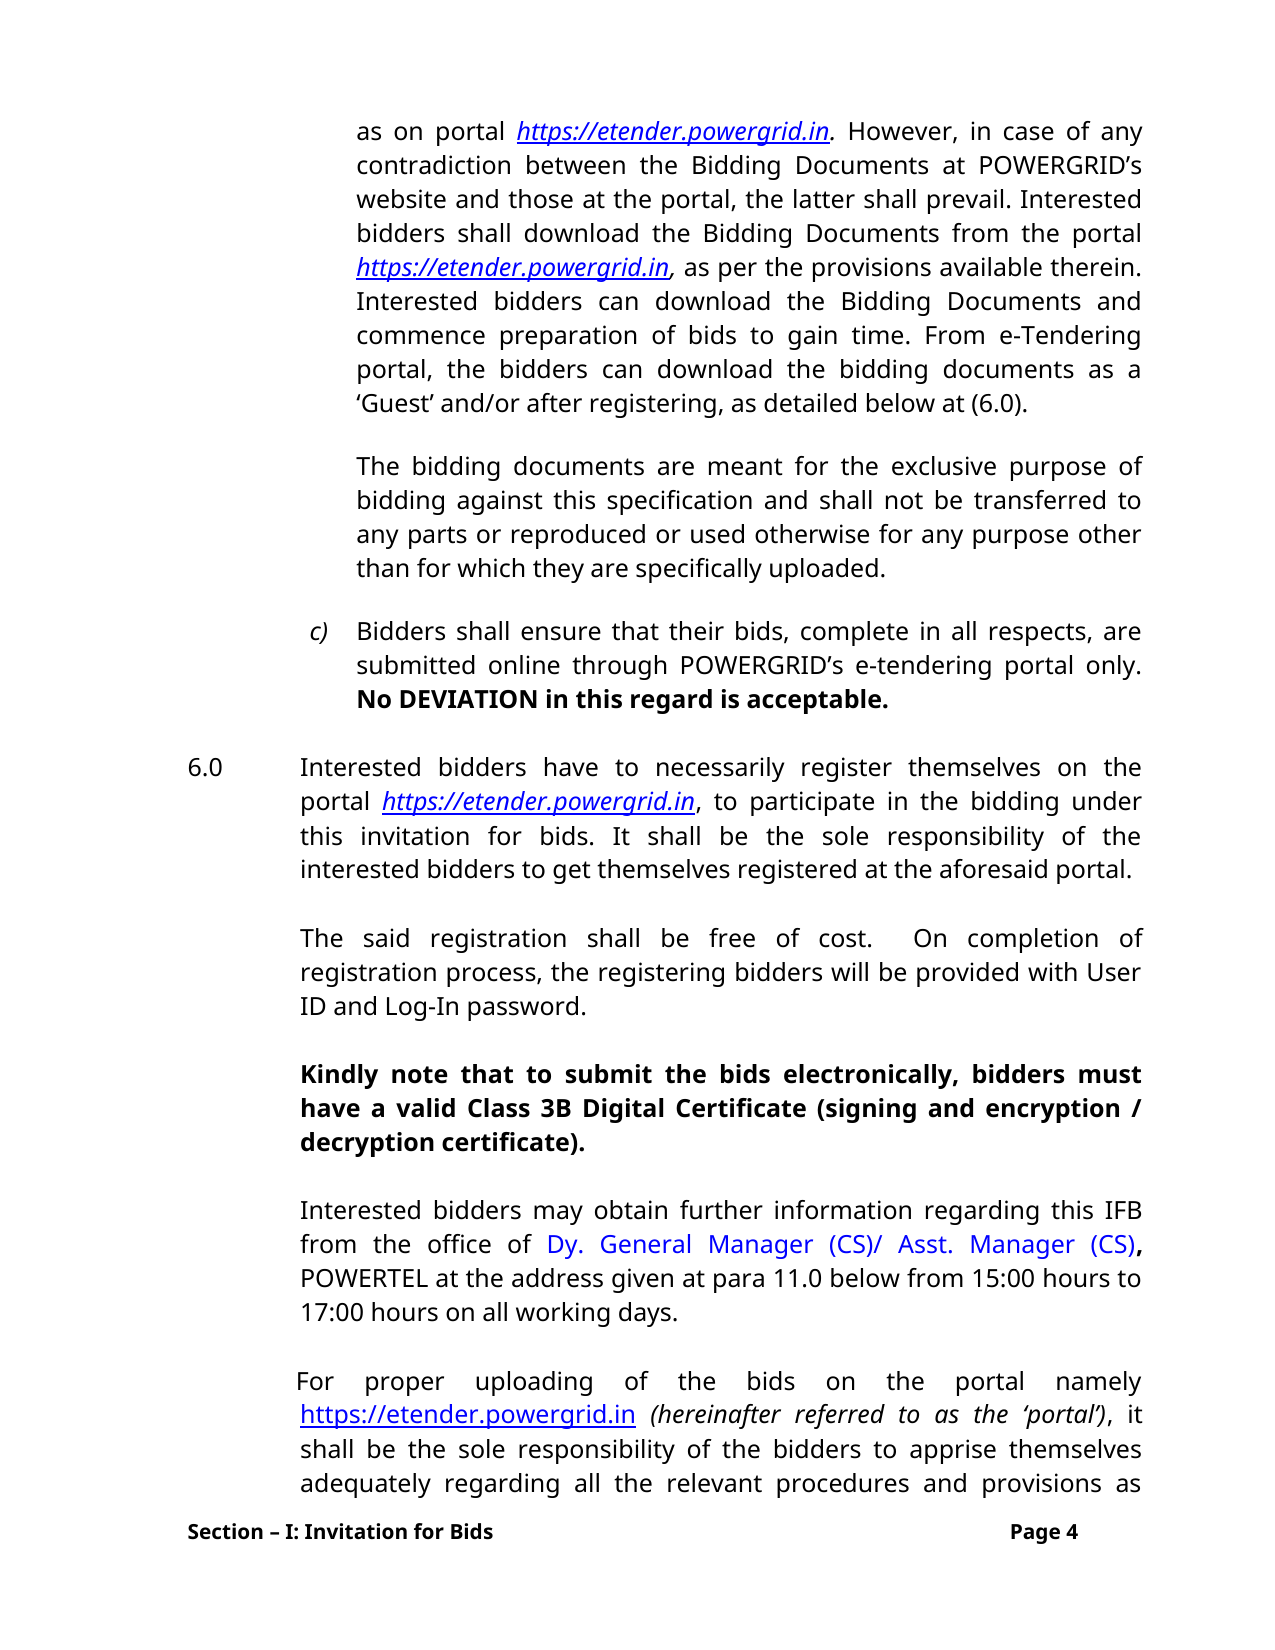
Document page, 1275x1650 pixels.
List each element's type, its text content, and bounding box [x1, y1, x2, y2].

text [187, 1363, 1143, 1499]
list Interested bidders have to necessarily register themselves on the portal https://etender.powergrid.in, to participate in the bidding under this invitation for bids. It shall be the sole responsibility of the interested bidders to get themselves registered at the aforesaid portal. [187, 750, 1143, 886]
list Bidders shall ensure that their bids, complete in all respects, are submitted online through POWERGRID’s e-tendering portal only. No DEVIATION in this regard is acceptable. [309, 614, 1143, 716]
text Kindly note that to submit the bids electronically, bidders must have a valid Class 3B Digital Certificate (signing and encryption / decryption certificate). [300, 1057, 1143, 1159]
text Interested bidders may obtain further information regarding this IFB from the office of Dy. General Manager (CS)/ Asst. Manager (CS), POWERTEL at the address given at para 11.0 below from 15:00 hours to 17:00 hours on all working days. [187, 1193, 1143, 1329]
text The said registration shall be free of cost. On completion of registration process, the registering bidders will be provided with User ID and Log-In password. [300, 920, 1143, 1022]
text The bidding documents are meant for the exclusive purpose of bidding against this specification and shall not be transferred to any parts or reproduced or used otherwise for any purpose other than for which they are specifically uploaded. [356, 449, 1143, 585]
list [303, 113, 1143, 420]
